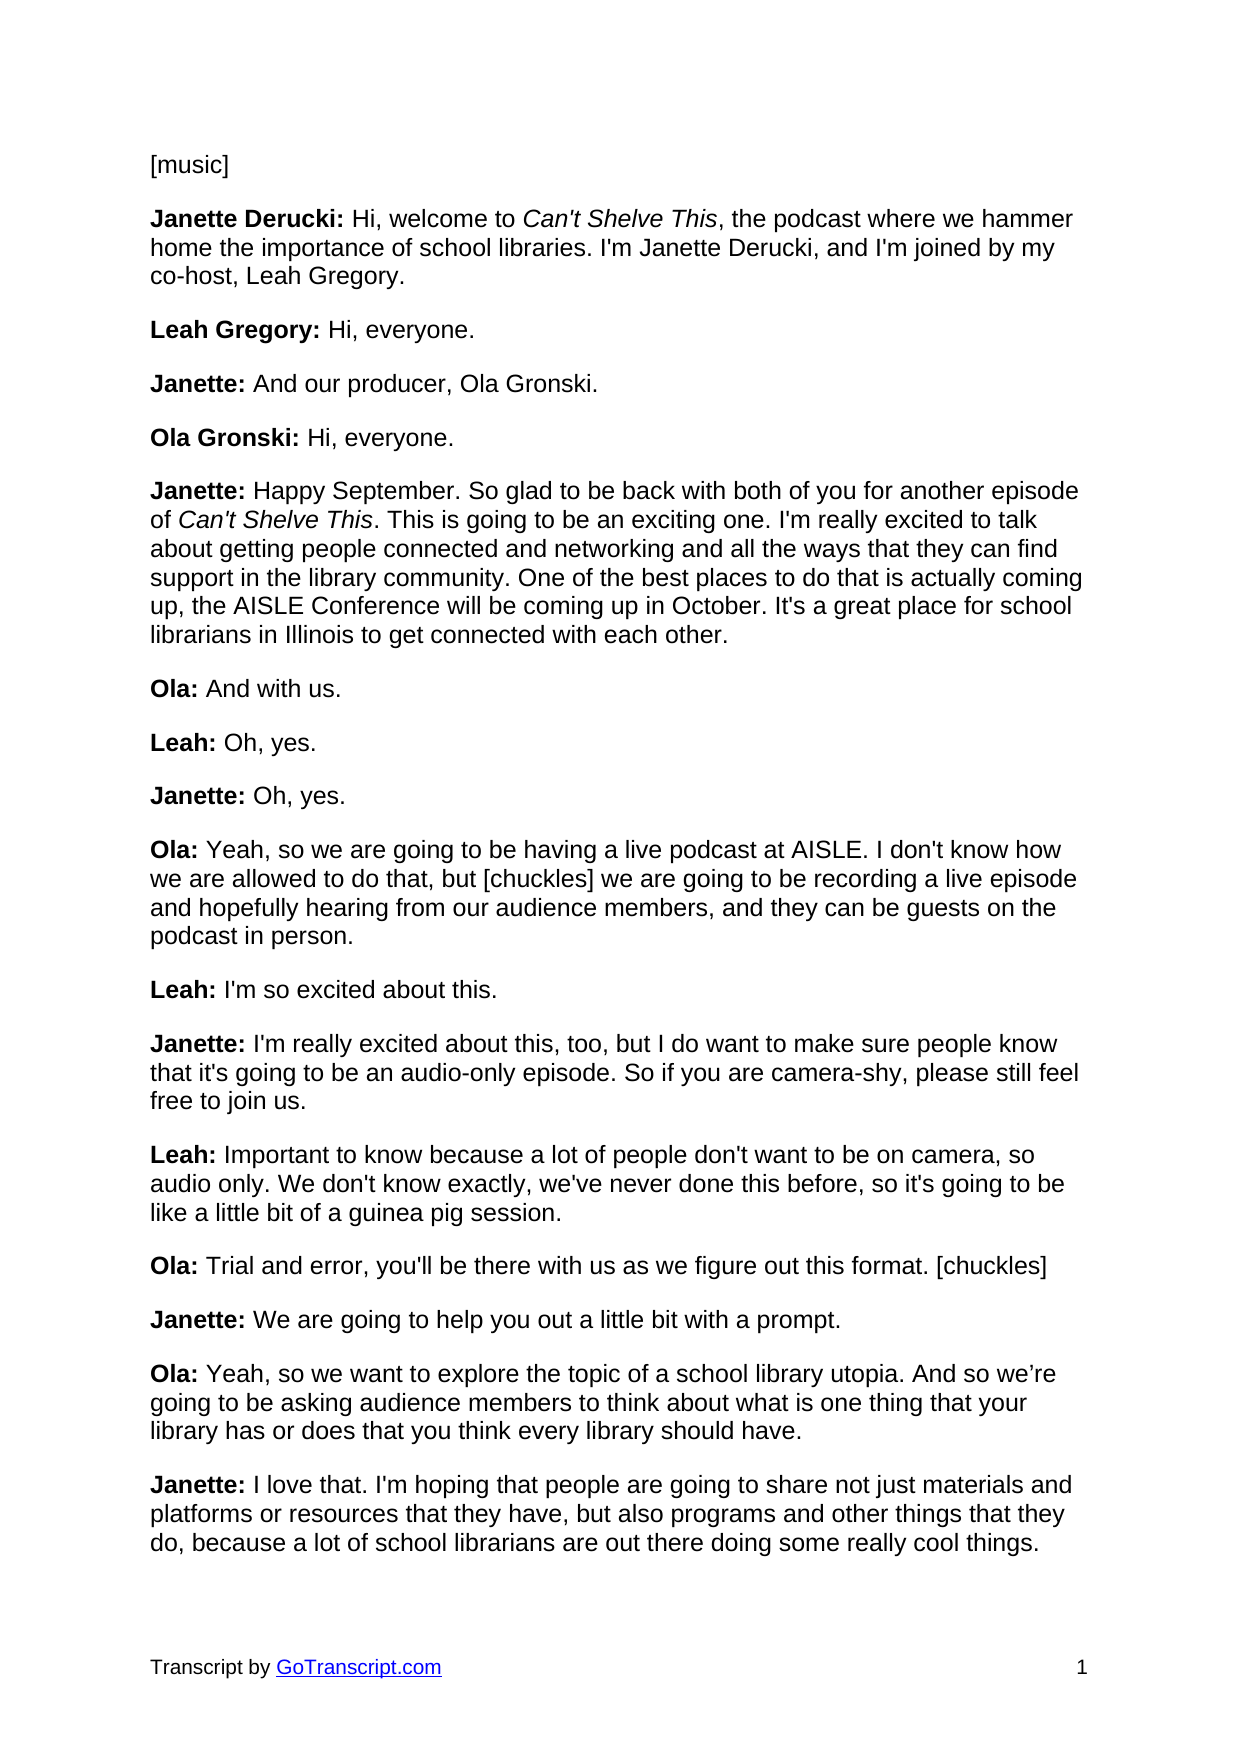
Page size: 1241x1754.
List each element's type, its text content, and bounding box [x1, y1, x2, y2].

text [music] [150, 150, 1090, 179]
text Ola: And with us. [150, 674, 1090, 702]
text Janette: We are going to help you out a little bit with a prompt. [150, 1305, 1090, 1334]
text Janette: Happy September. So glad to be back with both of you for another episode of Can't Shelve This. This is going to be an exciting one. I'm really excited to talk about getting people connected and networking and all the ways that they can find support in the library community. One of the best places to do that is actually coming up, the AISLE Conference will be coming up in October. It's a great place for school librarians in Illinois to get connected with each other. [150, 476, 1090, 649]
text Janette: And our producer, Ola Gronski. [150, 369, 1090, 397]
text Janette Derucki: Hi, welcome to Can't Shelve This, the podcast where we hammer home the importance of school libraries. I'm Janette Derucki, and I'm joined by my co-host, Leah Gregory. [150, 204, 1090, 290]
text Ola Gronski: Hi, everyone. [150, 422, 1090, 451]
text Janette: I love that. I'm hoping that people are going to share not just materials and platforms or resources that they have, but also programs and other things that they do, because a lot of school librarians are out there doing some really cool things. [150, 1470, 1090, 1556]
text Janette: Oh, yes. [150, 781, 1090, 810]
text Leah: Oh, yes. [150, 727, 1090, 756]
text Ola: Trial and error, you'll be there with us as we figure out this format. [chuckles] [150, 1251, 1090, 1280]
text Leah: Important to know because a lot of people don't want to be on camera, so audio only. We don't know exactly, we've never done this before, so it's going to be like a little bit of a guinea pig session. [150, 1140, 1090, 1226]
text Leah Gregory: Hi, everyone. [150, 315, 1090, 344]
text Ola: Yeah, so we are going to be having a live podcast at AISLE. I don't know how we are allowed to do that, but [chuckles] we are going to be recording a live episode and hopefully hearing from our audience members, and they can be guests on the podcast in person. [150, 835, 1090, 950]
text Ola: Yeah, so we want to explore the topic of a school library utopia. And so we’re going to be asking audience members to think about what is one thing that your library has or does that you think every library should have. [150, 1359, 1090, 1445]
text Leah: I'm so excited about this. [150, 975, 1090, 1004]
text Janette: I'm really excited about this, too, but I do want to make sure people know that it's going to be an audio-only episode. So if you are camera-shy, please still feel free to join us. [150, 1029, 1090, 1115]
